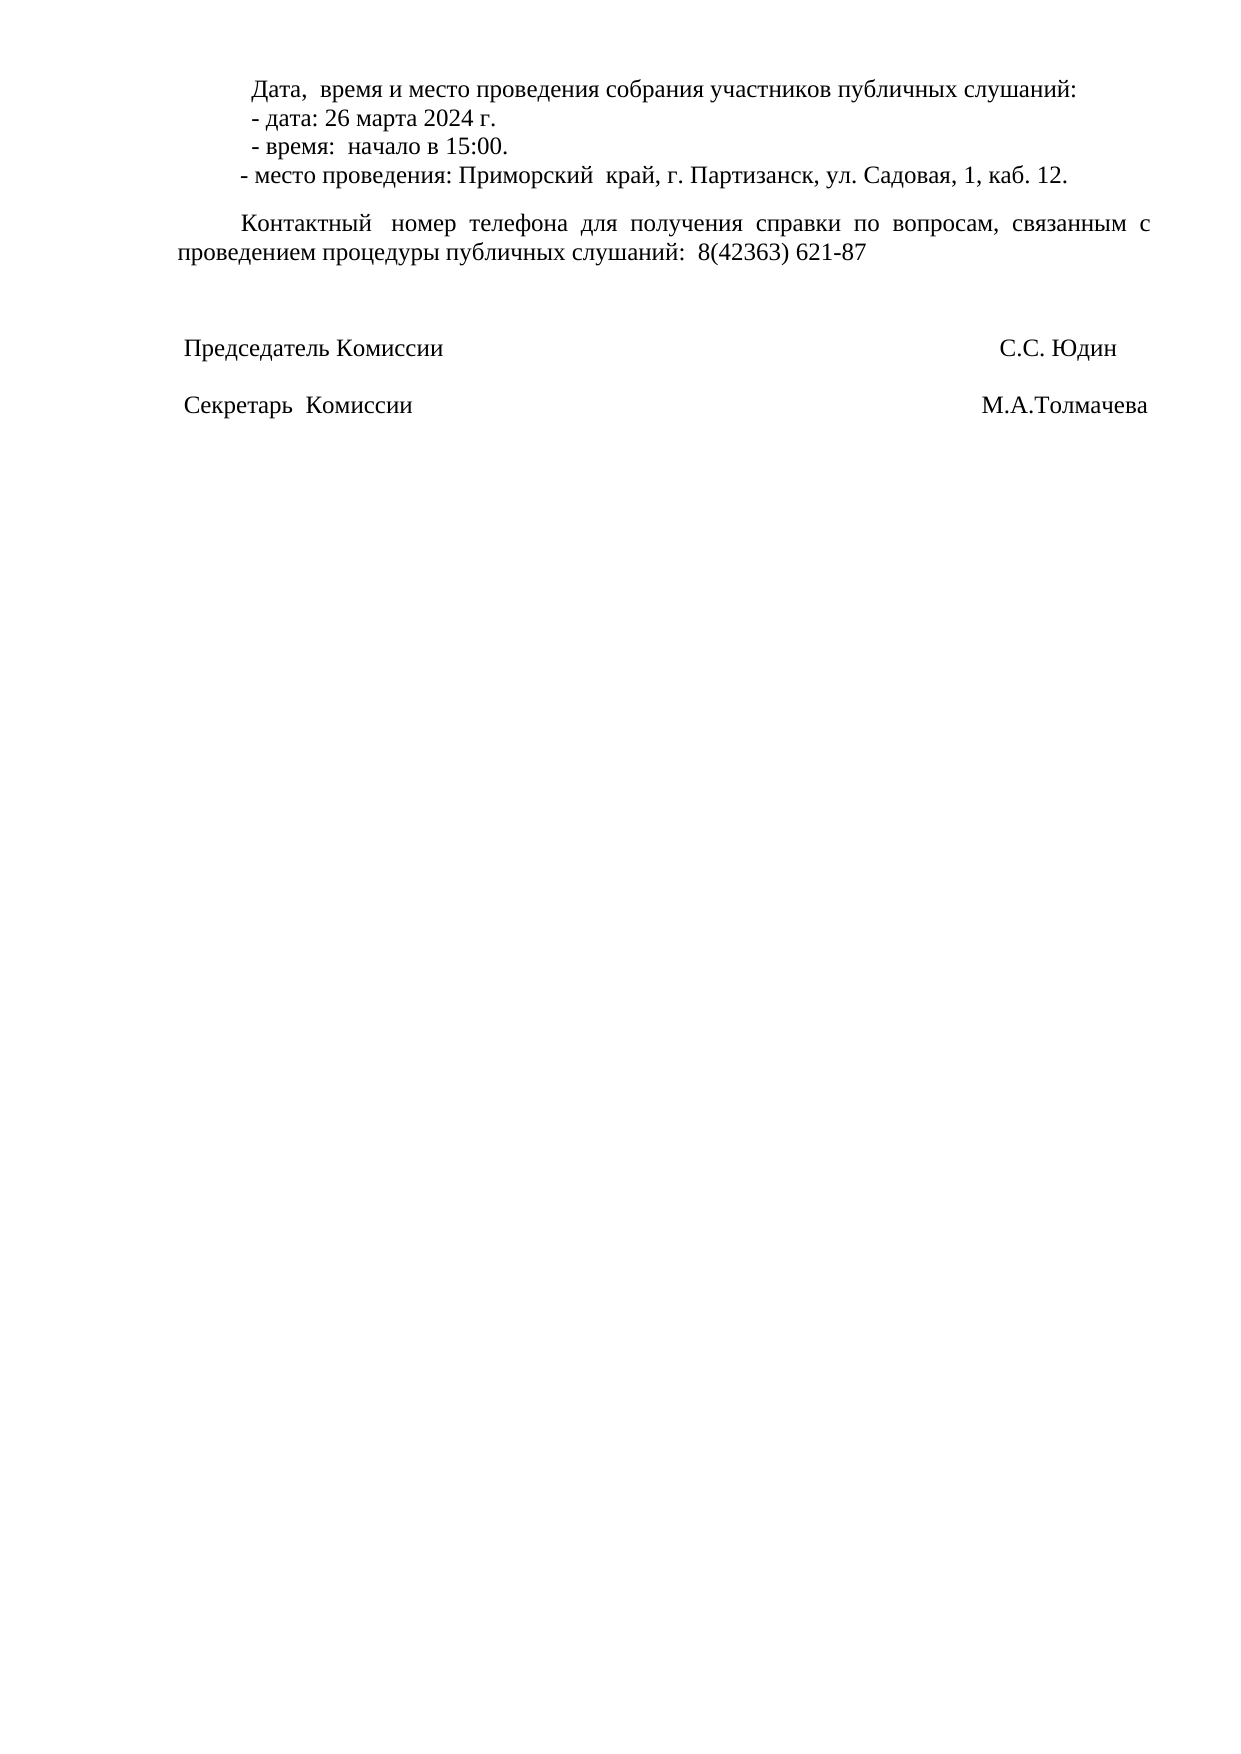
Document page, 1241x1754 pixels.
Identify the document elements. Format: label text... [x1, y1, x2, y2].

text - время: начало в 15:00. [177, 131, 1152, 160]
text - дата: 26 марта 2024 г. [177, 103, 1152, 131]
text - место проведения: Приморский край, г. Партизанск, ул. Садовая, 1, каб. 12. [177, 160, 1152, 189]
text Дата, время и место проведения собрания участников публичных слушаний: [177, 74, 1152, 103]
text Контактный номер телефона для получения справки по вопросам, связанным с проведением процедуры публичных слушаний: 8(42363) 621-87 [177, 208, 1152, 266]
text Председатель Комиссии С.С. Юдин [177, 333, 1152, 361]
text Секретарь Комиссии М.А.Толмачева [177, 361, 1152, 419]
